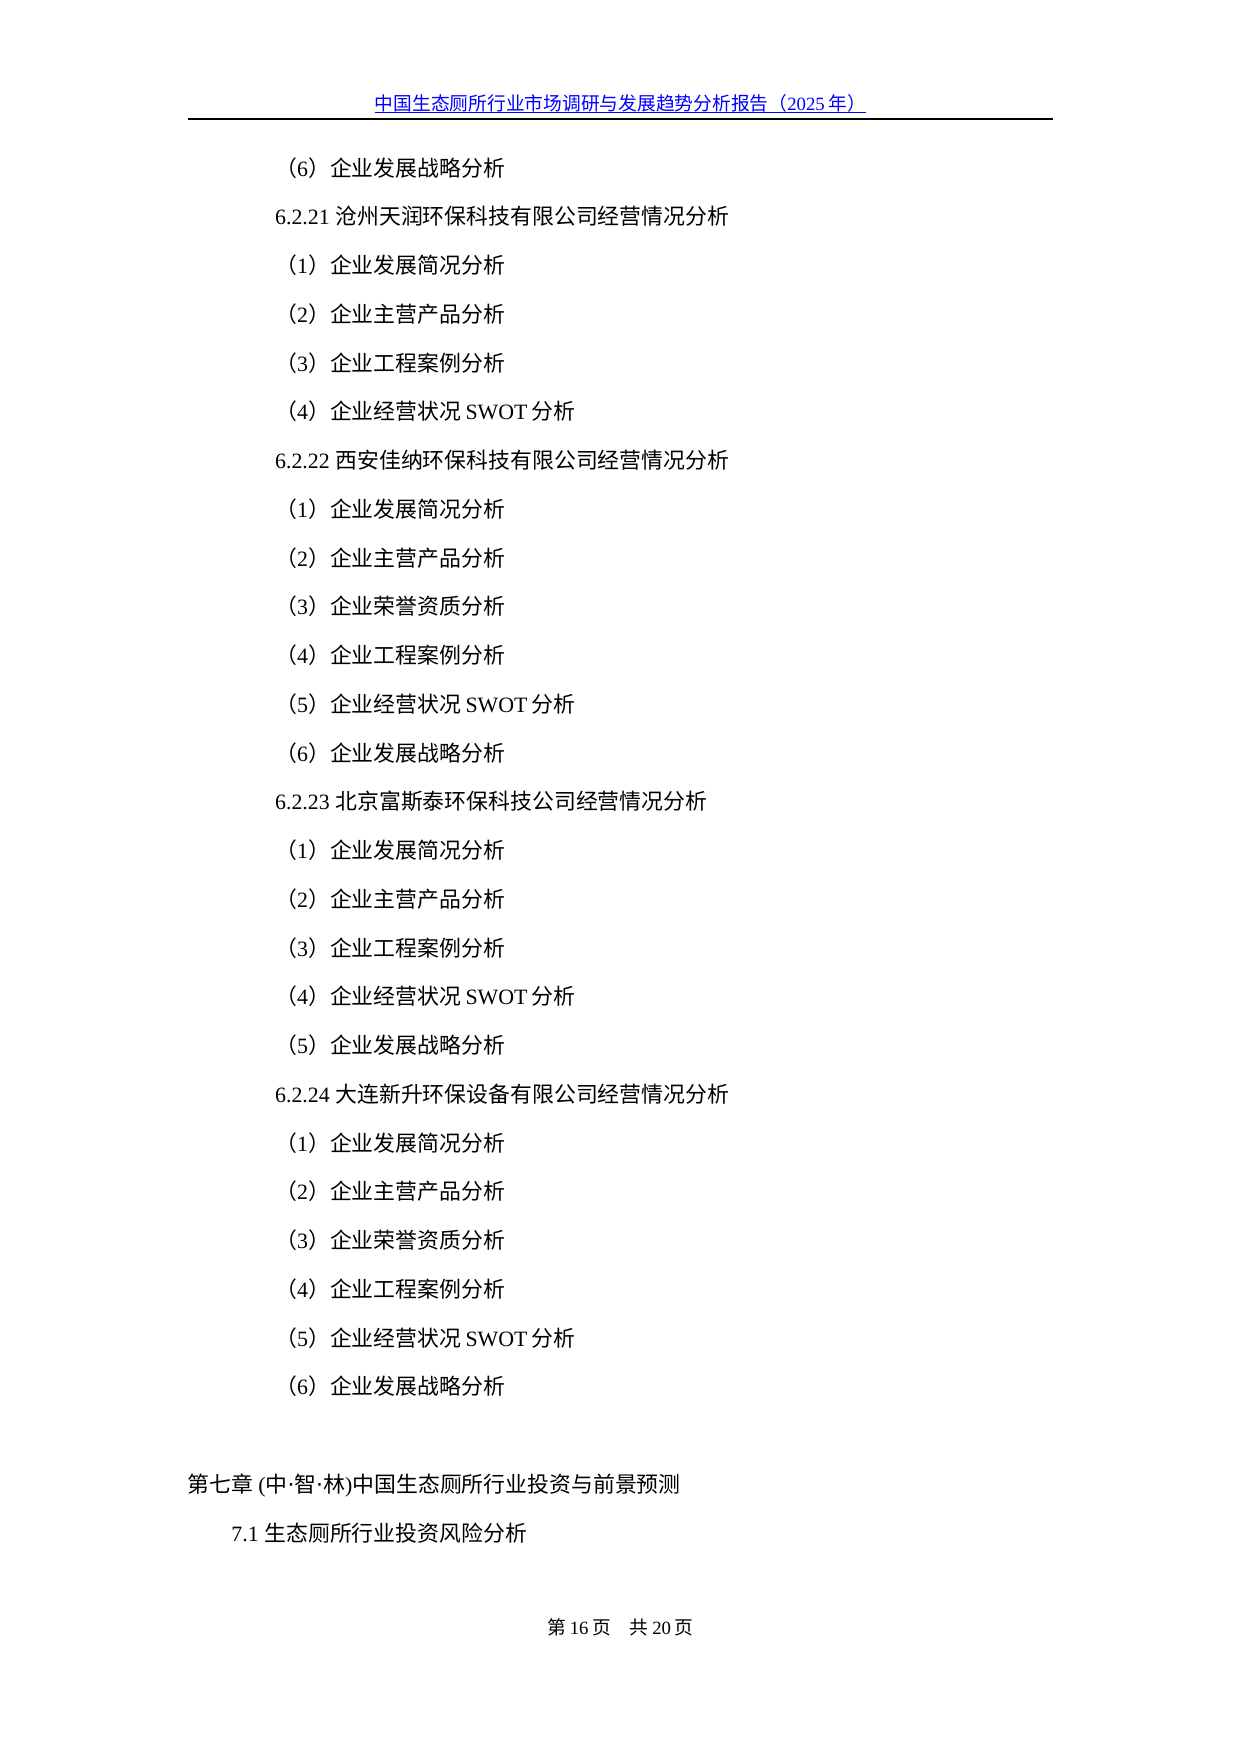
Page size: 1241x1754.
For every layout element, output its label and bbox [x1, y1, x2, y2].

text [187, 150, 1053, 1548]
